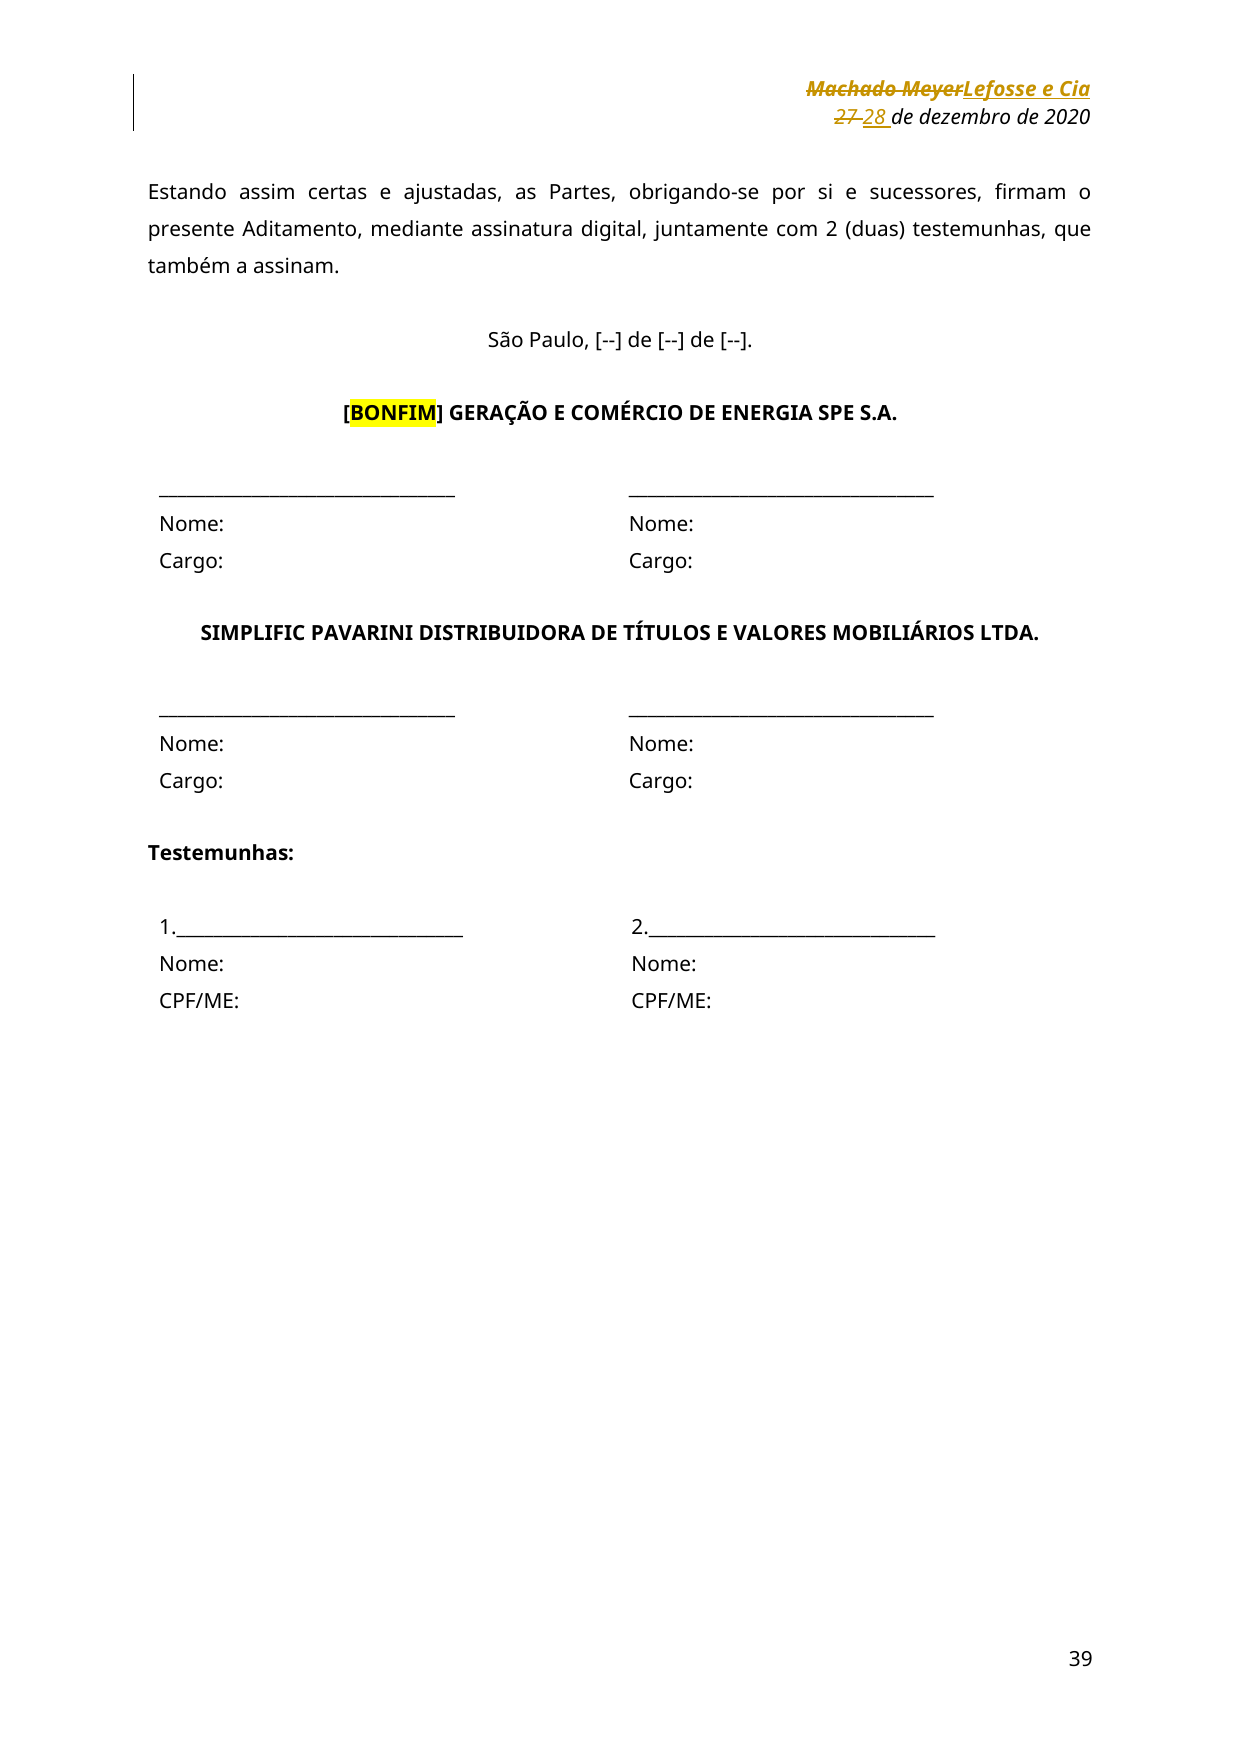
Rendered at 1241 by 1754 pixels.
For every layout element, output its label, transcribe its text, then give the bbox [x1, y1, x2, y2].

text [BONFIM] GERAÇÃO E COMÉRCIO DE ENERGIA SPE S.A. [148, 398, 1092, 427]
table_header _________________________________ Nome: Cargo: [617, 692, 1092, 801]
text Testemunhas: [148, 838, 1092, 867]
text SIMPLIFIC PAVARINI DISTRIBUIDORA DE TÍTULOS E VALORES MOBILIÁRIOS LTDA. [148, 618, 1092, 647]
table_header 1._______________________________ Nome: CPF/ME: [148, 912, 620, 1021]
text Estando assim certas e ajustadas, as Partes, obrigando-se por si e sucessores, firmam o presente Aditamento, mediante assinatura digital, juntamente com 2 (duas) testemunhas, que também a assinam. [148, 177, 1092, 279]
text São Paulo, [--] de [--] de [--]. [148, 325, 1092, 353]
table_header _________________________________ Nome: Cargo: [617, 472, 1092, 581]
table_header ________________________________ Nome: Cargo: [148, 472, 617, 581]
table_header 2._______________________________ Nome: CPF/ME: [620, 912, 1092, 1021]
table_header ________________________________ Nome: Cargo: [148, 692, 617, 801]
